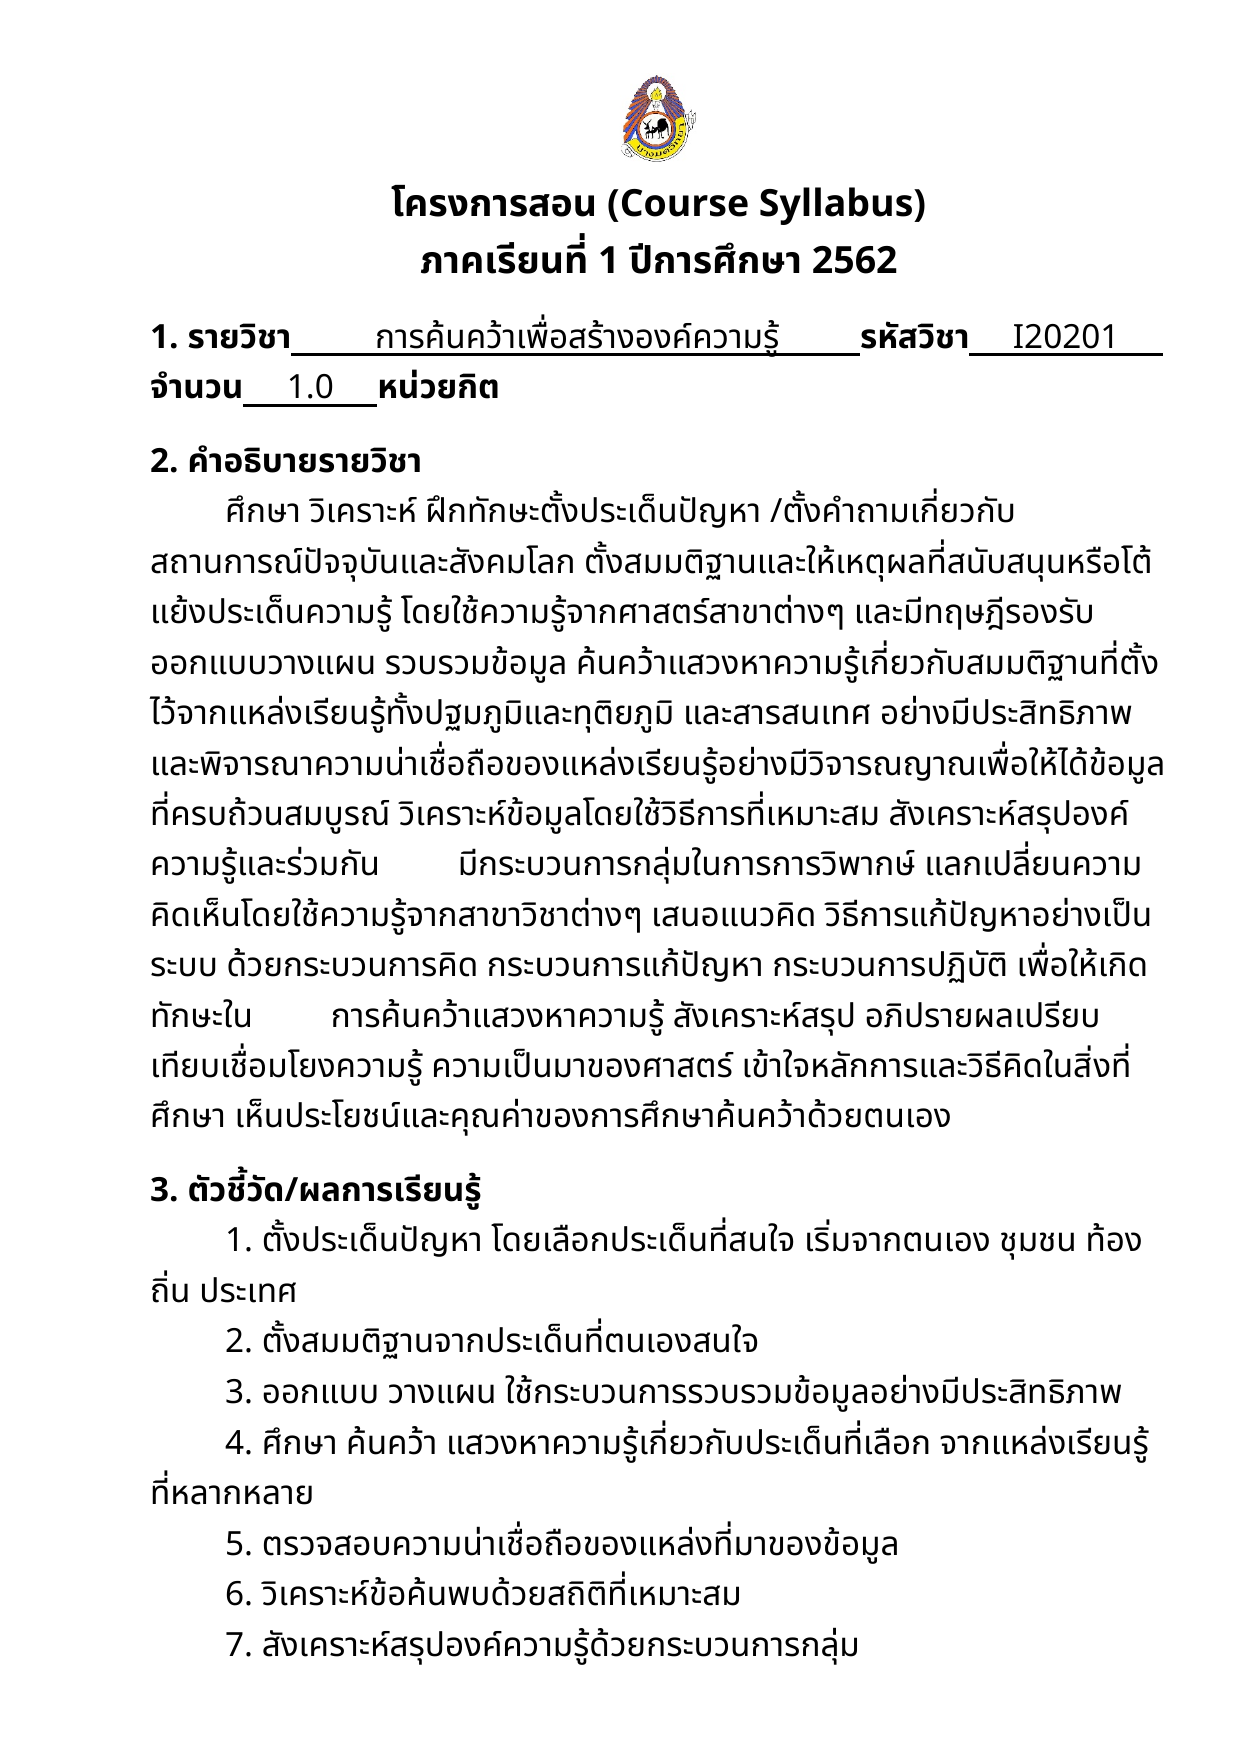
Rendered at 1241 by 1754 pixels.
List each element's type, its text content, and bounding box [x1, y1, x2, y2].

text 4. ศึกษา ค้นคว้า แสวงหาความรู้เกี่ยวกับประเด็นที่เลือก จากแหล่งเรียนรู้ที่หลากหลาย [150, 1418, 1167, 1519]
picture [619, 73, 698, 162]
text 1. ตั้งประเด็นปัญหา โดยเลือกประเด็นที่สนใจ เริ่มจากตนเอง ชุมชน ท้องถิ่น ประเทศ [150, 1216, 1167, 1317]
text 6. วิเคราะห์ข้อค้นพบด้วยสถิติที่เหมาะสม [150, 1570, 1167, 1621]
text 7. สังเคราะห์สรุปองค์ความรู้ด้วยกระบวนการกลุ่ม [150, 1621, 1167, 1671]
text 3. ตัวชี้วัด/ผลการเรียนรู้ [150, 1166, 1167, 1216]
text 5. ตรวจสอบความน่าเชื่อถือของแหล่งที่มาของข้อมูล [150, 1519, 1167, 1570]
text 1. รายวิชา การค้นคว้าเพื่อสร้างองค์ความรู้ รหัสวิชา I20201 จำนวน 1.0 หน่วยกิต [150, 313, 1167, 414]
text 2. ตั้งสมมติฐานจากประเด็นที่ตนเองสนใจ [150, 1317, 1167, 1368]
text 3. ออกแบบ วางแผน ใช้กระบวนการรวบรวมข้อมูลอย่างมีประสิทธิภาพ [150, 1368, 1167, 1418]
text โครงการสอน (Course Syllabus) [150, 176, 1167, 233]
text ภาคเรียนที่ 1 ปีการศึกษา 2562 [150, 233, 1167, 290]
text ศึกษา วิเคราะห์ ฝึกทักษะตั้งประเด็นปัญหา /ตั้งคำถามเกี่ยวกับสถานการณ์ปัจจุบันและสังคมโลก ตั้งสมมติฐานและให้เหตุผลที่สนับสนุนหรือโต้แย้งประเด็นความรู้ โดยใช้ความรู้จากศาสตร์สาขาต่างๆ และมีทฤษฎีรองรับ ออกแบบวางแผน รวบรวมข้อมูล ค้นคว้าแสวงหาความรู้เกี่ยวกับสมมติฐานที่ตั้งไว้จากแหล่งเรียนรู้ทั้งปฐมภูมิและทุติยภูมิ และสารสนเทศ อย่างมีประสิทธิภาพ และพิจารณาความน่าเชื่อถือของแหล่งเรียนรู้อย่างมีวิจารณญาณเพื่อให้ได้ข้อมูลที่ครบถ้วนสมบูรณ์ วิเคราะห์ข้อมูลโดยใช้วิธีการที่เหมาะสม สังเคราะห์สรุปองค์ความรู้และร่วมกัน มีกระบวนการกลุ่มในการการวิพากษ์ แลกเปลี่ยนความคิดเห็นโดยใช้ความรู้จากสาขาวิชาต่างๆ เสนอแนวคิด วิธีการแก้ปัญหาอย่างเป็นระบบ ด้วยกระบวนการคิด กระบวนการแก้ปัญหา กระบวนการปฏิบัติ เพื่อให้เกิดทักษะใน การค้นคว้าแสวงหาความรู้ สังเคราะห์สรุป อภิปรายผลเปรียบเทียบเชื่อมโยงความรู้ ความเป็นมาของศาสตร์ เข้าใจหลักการและวิธีคิดในสิ่งที่ศึกษา เห็นประโยชน์และคุณค่าของการศึกษาค้นคว้าด้วยตนเอง [150, 487, 1167, 1143]
text 2. คำอธิบายรายวิชา [150, 437, 1167, 487]
